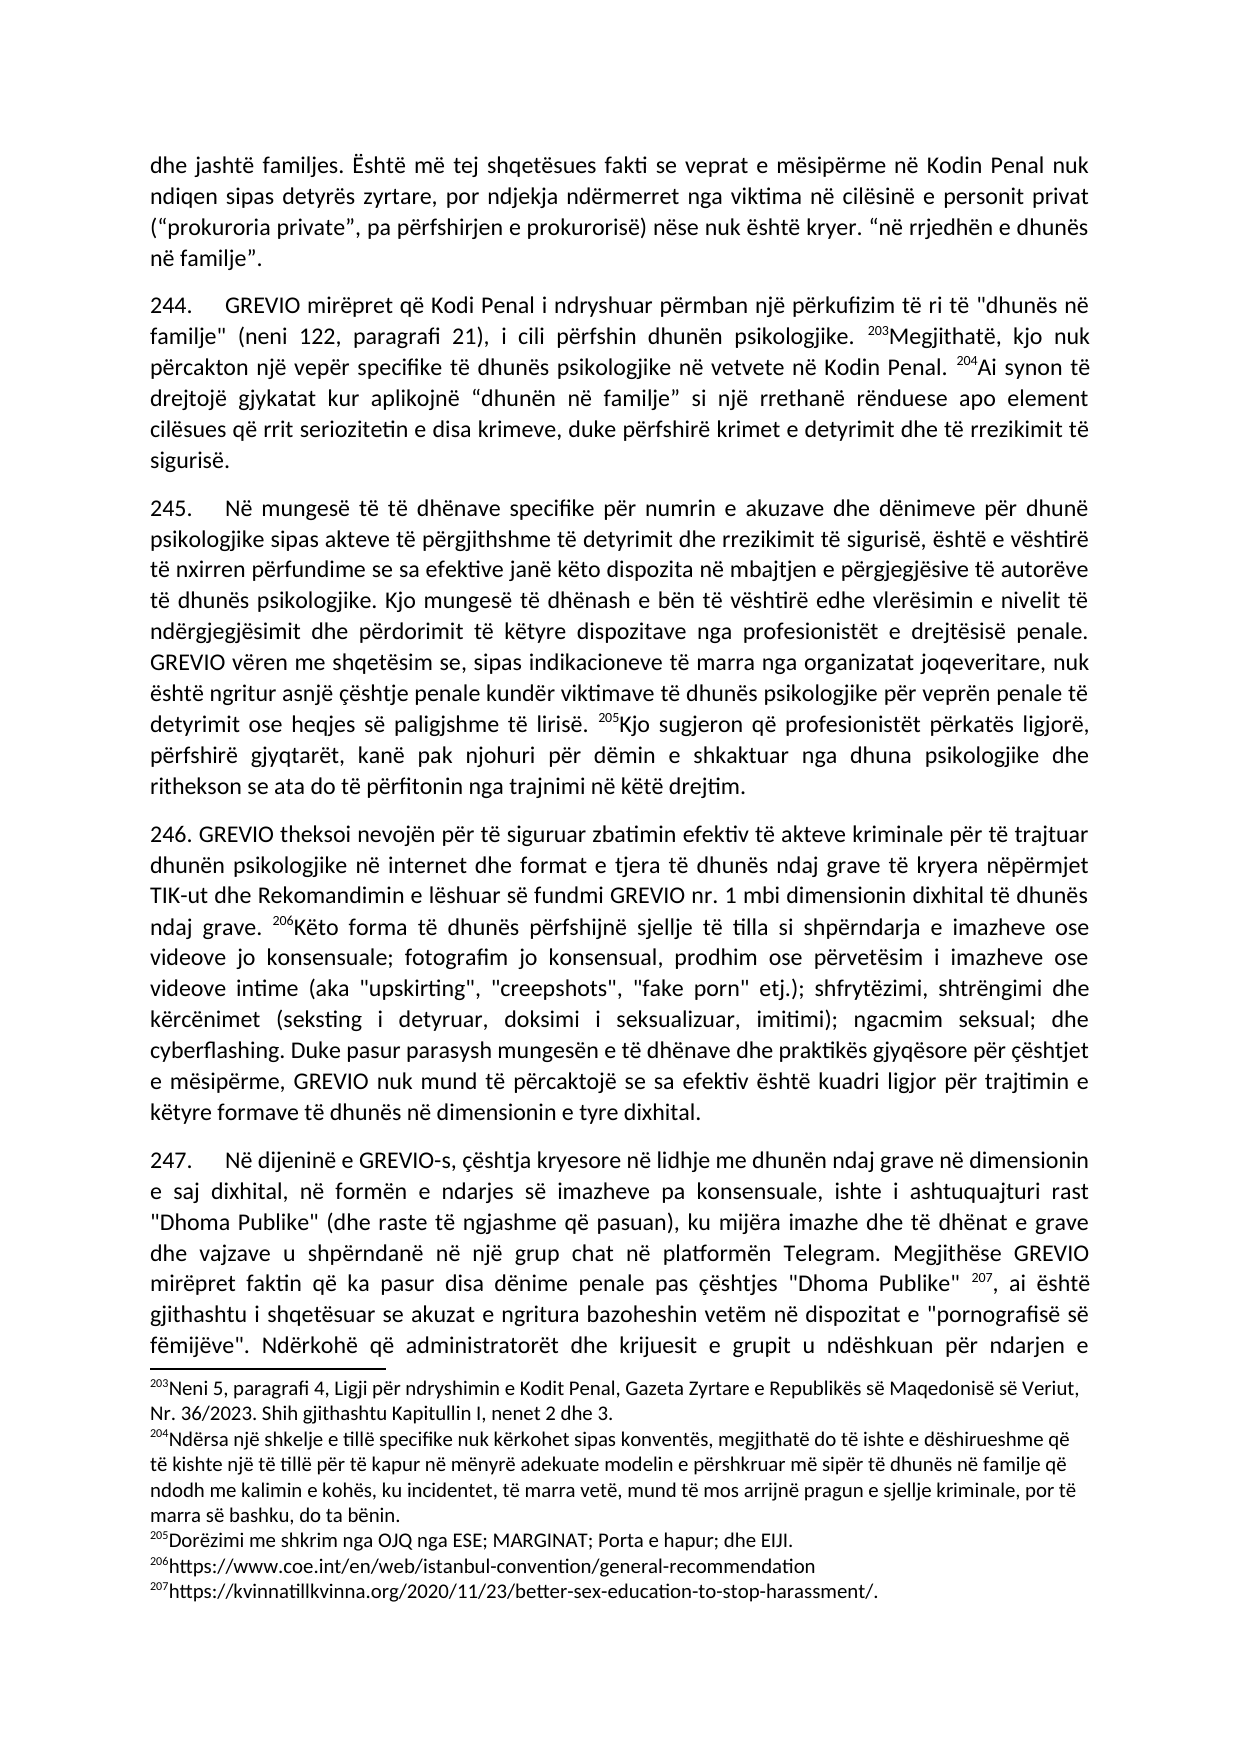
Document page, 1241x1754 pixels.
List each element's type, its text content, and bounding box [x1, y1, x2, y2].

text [150, 1145, 1090, 1360]
text 244. GREVIO mirëpret që Kodi Penal i ndryshuar përmban një përkufizim të ri të "dhunës në familje" (neni 122, paragrafi 21), i cili përfshin dhunën psikologjike. Megjithatë, kjo nuk përcakton një vepër specifike të dhunës psikologjike në vetvete në Kodin Penal. Ai synon të drejtojë gjykatat kur aplikojnë “dhunën në familje” si një rrethanë rënduese apo element cilësues që rrit seriozitetin e disa krimeve, duke përfshirë krimet e detyrimit dhe të rrezikimit të sigurisë. [150, 290, 1090, 474]
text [150, 150, 1090, 272]
text 245. Në mungesë të të dhënave specifike për numrin e akuzave dhe dënimeve për dhunë psikologjike sipas akteve të përgjithshme të detyrimit dhe rrezikimit të sigurisë, është e vështirë të nxirren përfundime se sa efektive janë këto dispozita në mbajtjen e përgjegjësive të autorëve të dhunës psikologjike. Kjo mungesë të dhënash e bën të vështirë edhe vlerësimin e nivelit të ndërgjegjësimit dhe përdorimit të këtyre dispozitave nga profesionistët e drejtësisë penale. GREVIO vëren me shqetësim se, sipas indikacioneve të marra nga organizatat joqeveritare, nuk është ngritur asnjë çështje penale kundër viktimave të dhunës psikologjike për veprën penale të detyrimit ose heqjes së paligjshme të lirisë. Kjo sugjeron që profesionistët përkatës ligjorë, përfshirë gjyqtarët, kanë pak njohuri për dëmin e shkaktuar nga dhuna psikologjike dhe rithekson se ata do të përfitonin nga trajnimi në këtë drejtim. [150, 493, 1090, 800]
text 246. GREVIO theksoi nevojën për të siguruar zbatimin efektiv të akteve kriminale për të trajtuar dhunën psikologjike në internet dhe format e tjera të dhunës ndaj grave të kryera nëpërmjet TIK-ut dhe Rekomandimin e lëshuar së fundmi GREVIO nr. 1 mbi dimensionin dixhital të dhunës ndaj grave. Këto forma të dhunës përfshijnë sjellje të tilla si shpërndarja e imazheve ose videove jo konsensuale; fotografim jo konsensual, prodhim ose përvetësim i imazheve ose videove intime (aka "upskirting", "creepshots", "fake porn" etj.); shfrytëzimi, shtrëngimi dhe kërcënimet (seksting i detyruar, doksimi i seksualizuar, imitimi); ngacmim seksual; dhe cyberflashing. Duke pasur parasysh mungesën e të dhënave dhe praktikës gjyqësore për çështjet e mësipërme, GREVIO nuk mund të përcaktojë se sa efektiv është kuadri ligjor për trajtimin e këtyre formave të dhunës në dimensionin e tyre dixhital. [150, 819, 1090, 1126]
